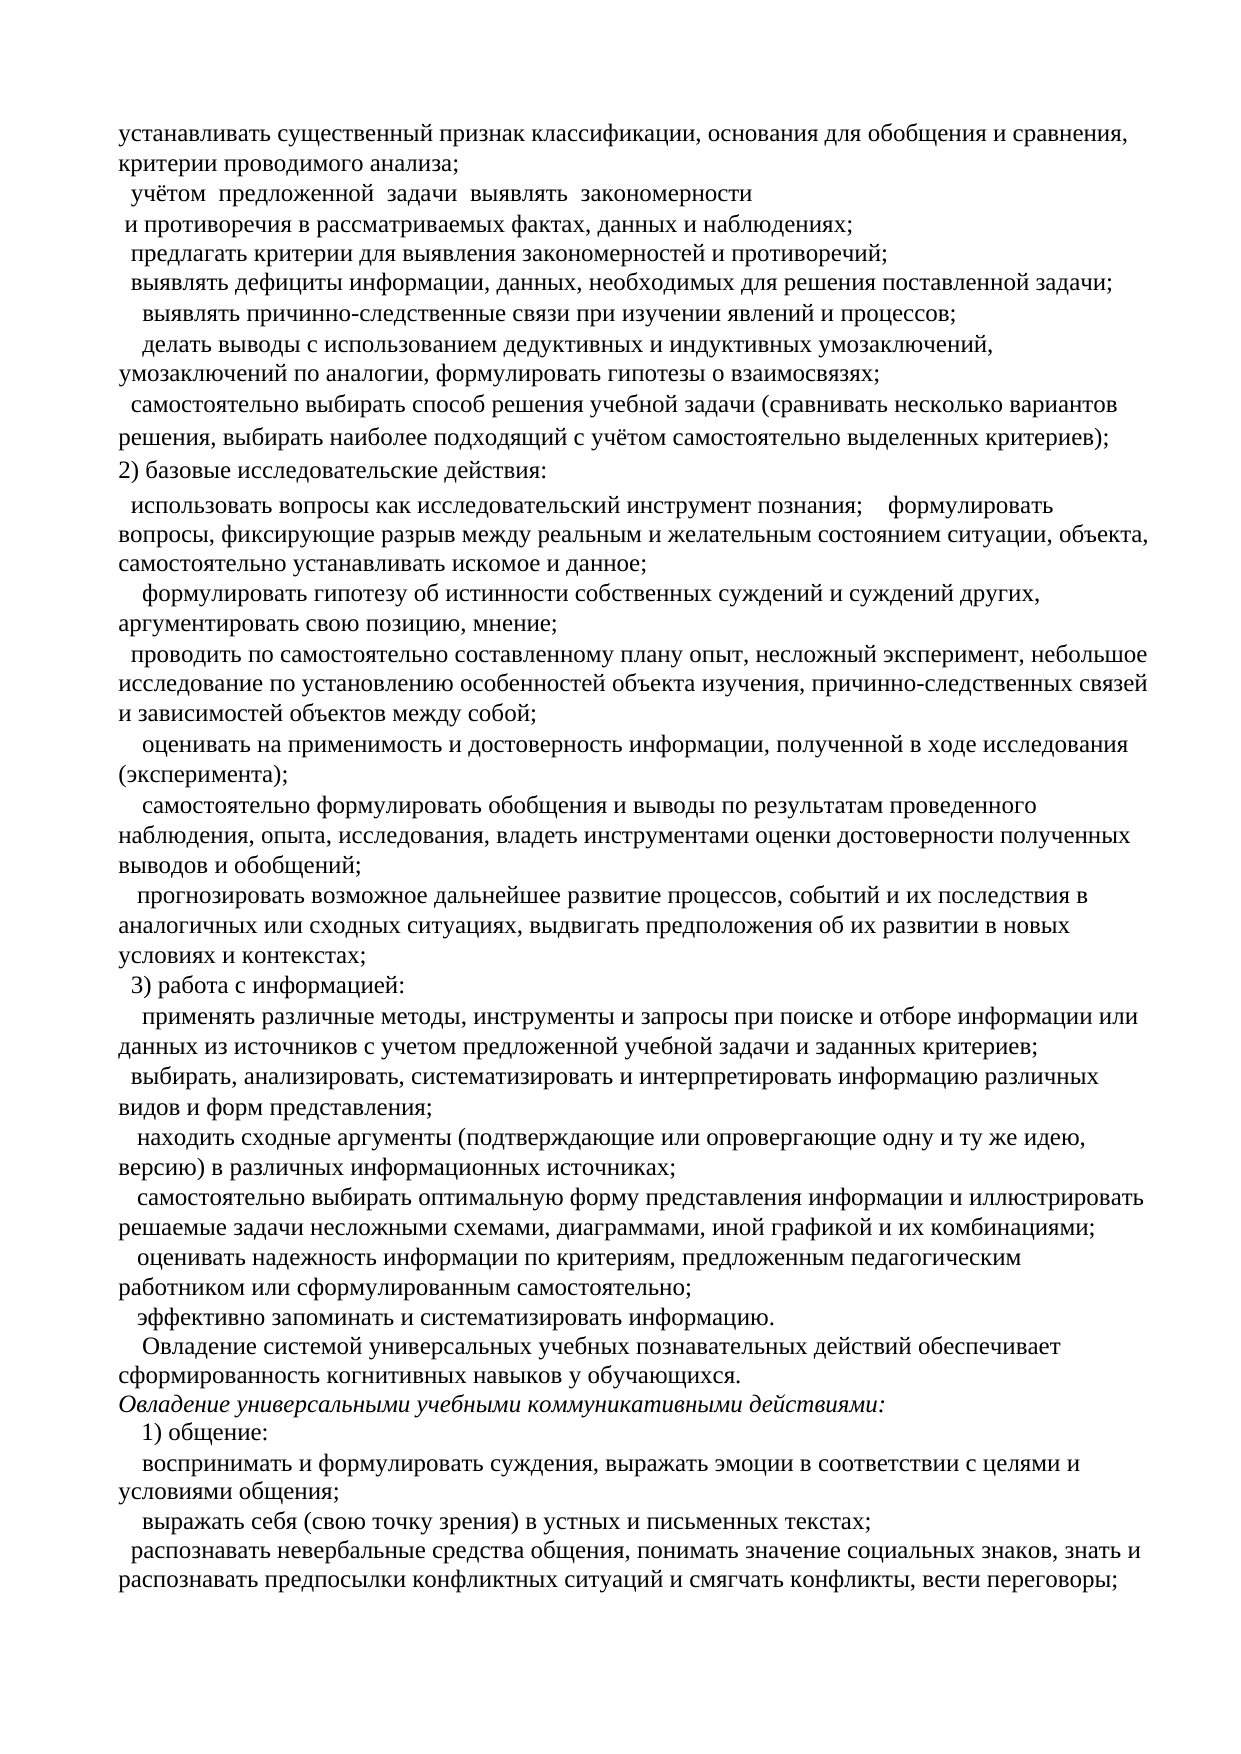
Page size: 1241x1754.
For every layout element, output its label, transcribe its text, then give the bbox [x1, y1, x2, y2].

text проводить по самостоятельно составленному плану опыт, несложный эксперимент, небольшое исследование по установлению особенностей объекта изучения, причинно-следственных связей и зависимостей объектов между собой; [118, 639, 1152, 727]
text делать выводы с использованием дедуктивных и индуктивных умозаключений, умозаключений по аналогии, формулировать гипотезы о взаимосвязях; [118, 329, 1149, 387]
text оценивать на применимость и достоверность информации, полученной в ходе исследования (эксперимента); [118, 729, 1152, 788]
text использовать вопросы как исследовательский инструмент познания; формулировать вопросы, фиксирующие разрыв между реальным и желательным состоянием ситуации, объекта, самостоятельно устанавливать искомое и данное; [118, 491, 1152, 577]
text Овладение системой универсальных учебных познавательных действий обеспечивает сформированность когнитивных навыков у обучающихся. [118, 1331, 1149, 1389]
text распознавать невербальные средства общения, понимать значение социальных знаков, знать и распознавать предпосылки конфликтных ситуаций и смягчать конфликты, вести переговоры; [118, 1535, 1149, 1593]
text учётом предложенной задачи выявлять закономерности [118, 178, 1152, 207]
text самостоятельно выбирать способ решения учебной задачи (сравнивать несколько вариантов решения, выбирать наиболее подходящий с учётом самостоятельно выделенных критериев); [118, 389, 1152, 451]
text применять различные методы, инструменты и запросы при поиске и отборе информации или данных из источников с учетом предложенной учебной задачи и заданных критериев; [118, 1001, 1152, 1060]
text Овладение универсальными учебными коммуникативными действиями: [118, 1389, 1149, 1418]
text воспринимать и формулировать суждения, выражать эмоции в соответствии с целями и условиями общения; [118, 1448, 1149, 1505]
text предлагать критерии для выявления закономерностей и противоречий; [118, 238, 1149, 267]
text и противоречия в рассматриваемых фактах, данных и наблюдениях; [118, 209, 1149, 238]
text 3) работа с информацией: [118, 971, 1152, 999]
text 1) общение: [141, 1418, 1152, 1446]
text находить сходные аргументы (подтверждающие или опровергающие одну и ту же идею, версию) в различных информационных источниках; [118, 1122, 1152, 1181]
text эффективно запоминать и систематизировать информацию. [118, 1302, 1152, 1331]
text выражать себя (свою точку зрения) в устных и письменных текстах; [118, 1506, 1149, 1535]
text самостоятельно формулировать обобщения и выводы по результатам проведенного наблюдения, опыта, исследования, владеть инструментами оценки достоверности полученных выводов и обобщений; [118, 790, 1152, 879]
text устанавливать существенный признак классификации, основания для обобщения и сравнения, критерии проводимого анализа; [118, 118, 1149, 177]
text оценивать надежность информации по критериям, предложенным педагогическим работником или сформулированным самостоятельно; [118, 1242, 1152, 1301]
text самостоятельно выбирать оптимальную форму представления информации и иллюстрировать решаемые задачи несложными схемами, диаграммами, иной графикой и их комбинациями; [118, 1182, 1152, 1241]
text 2) базовые исследовательские действия: [118, 456, 1152, 484]
text выявлять причинно-следственные связи при изучении явлений и процессов; [118, 298, 1149, 327]
text выбирать, анализировать, систематизировать и интерпретировать информацию различных видов и форм представления; [118, 1061, 1152, 1120]
text формулировать гипотезу об истинности собственных суждений и суждений других, аргументировать свою позицию, мнение; [118, 578, 1152, 637]
text прогнозировать возможное дальнейшее развитие процессов, событий и их последствия в аналогичных или сходных ситуациях, выдвигать предположения об их развитии в новых условиях и контекстах; [118, 880, 1152, 969]
text выявлять дефициты информации, данных, необходимых для решения поставленной задачи; [118, 267, 1149, 296]
